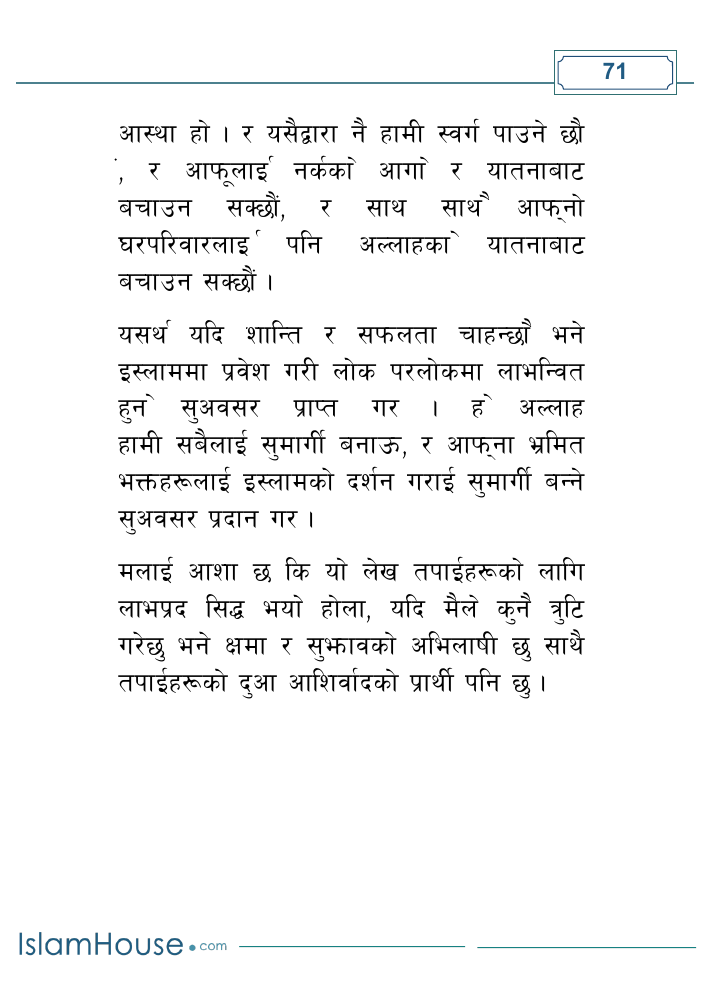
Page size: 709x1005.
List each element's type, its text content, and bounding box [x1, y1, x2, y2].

text dnfO{ cfzf 5 ls of] n]v tkfO{x¿sf] nflu nfek|b l;4 eof] xf]nf, olb d}n] s'g} q'l6 u/]5' eg] Ifdf / ;'emfjsf] clenfifL 5' ;fy} tkfO{x¿sf] b'cf cflzjf{bsf] k|fyL{ klg 5' . [118, 556, 586, 700]
picture [471, 929, 697, 962]
text o;y{ olb zflGt / ;kmntf rfxG5f} eg] O:nfddf k|j]z u/L nf]s k/nf]sdf nfelGjt x'g] ;'cj;/ k|fKt u/ . x] cNnfx xfdL ;a}nfO{ ;'dfuL{ agfpm, / cfkm\gf e|ldt eQmx¿nfO{ O:nfdsf] bz{g u/fO{ ;'dfuL{ aGg] ;'cj;/ k|bfg u/ . [118, 319, 586, 537]
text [118, 118, 586, 299]
picture [12, 928, 466, 961]
